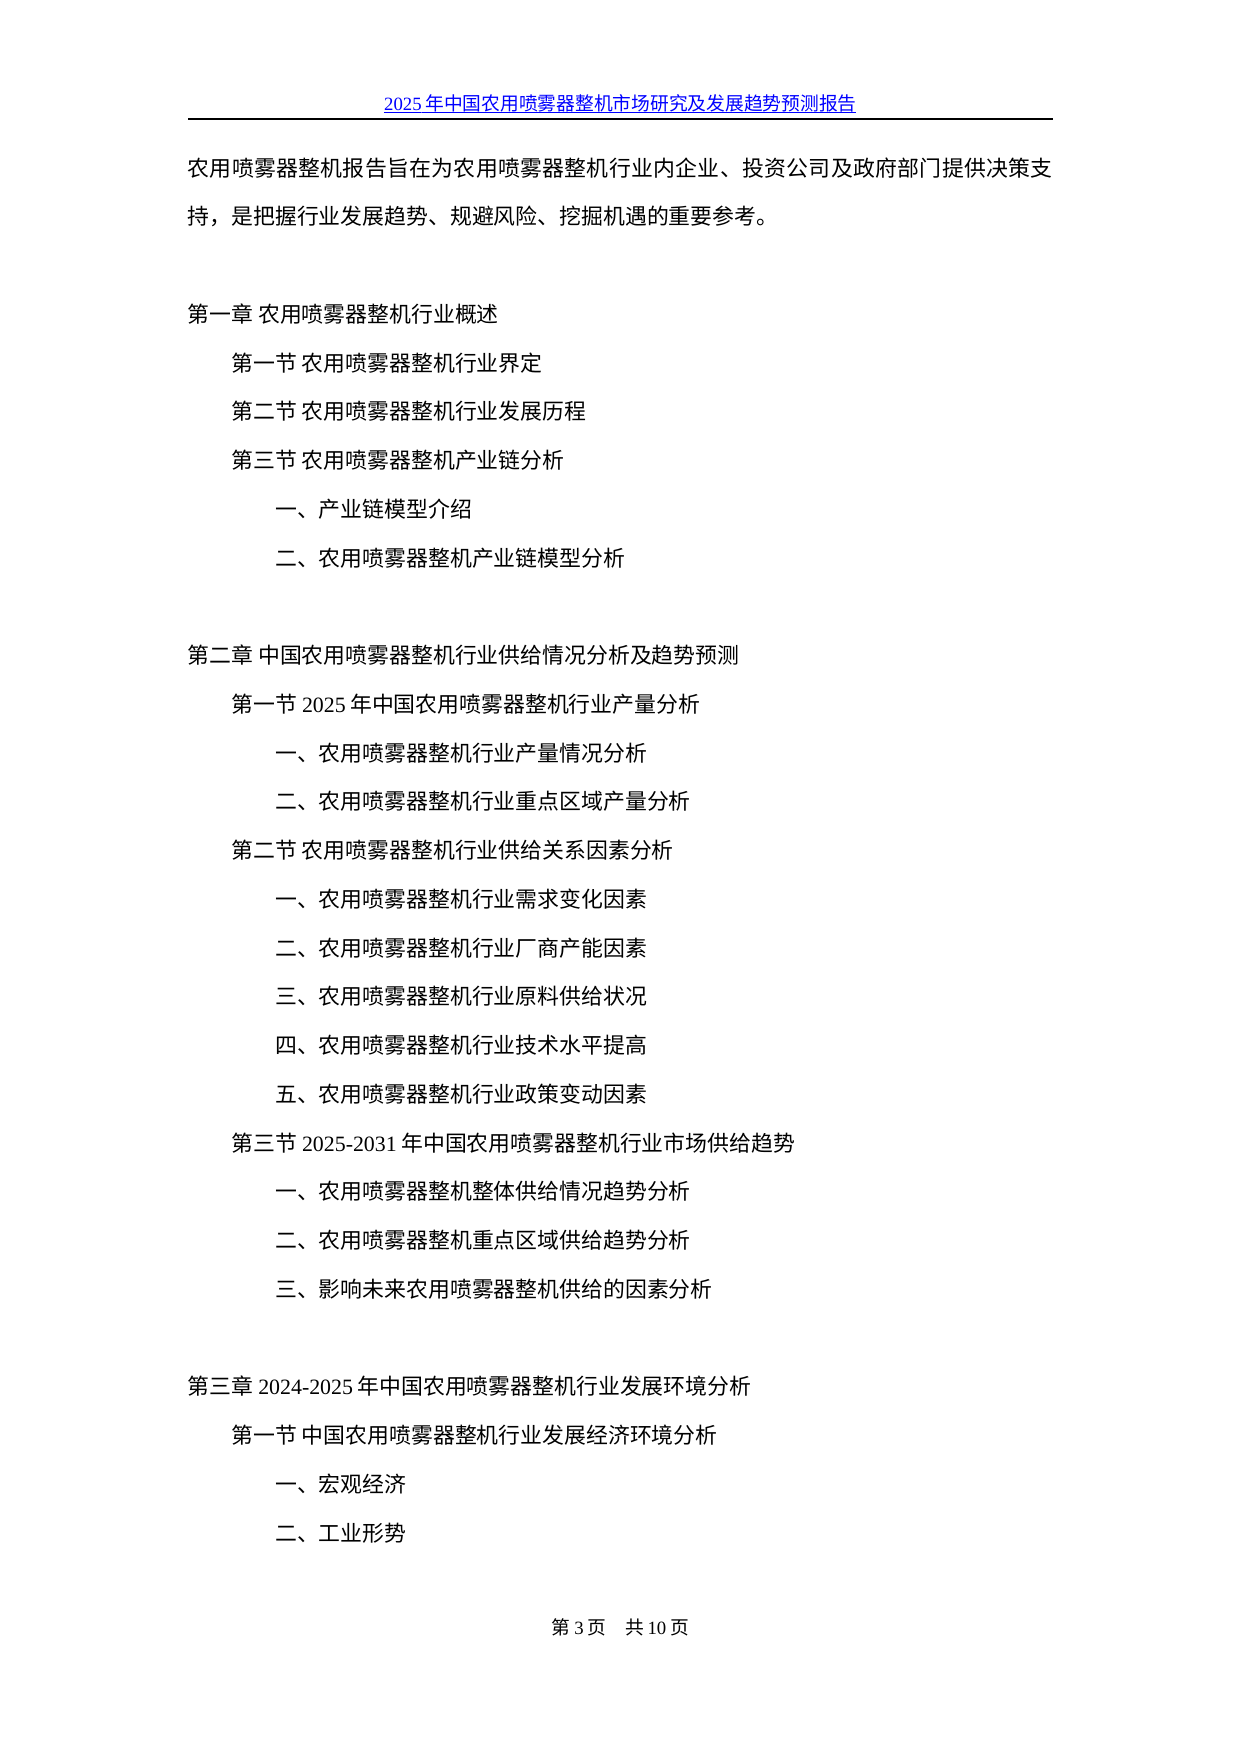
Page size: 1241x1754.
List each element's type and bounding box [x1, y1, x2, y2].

text [187, 150, 1053, 1548]
